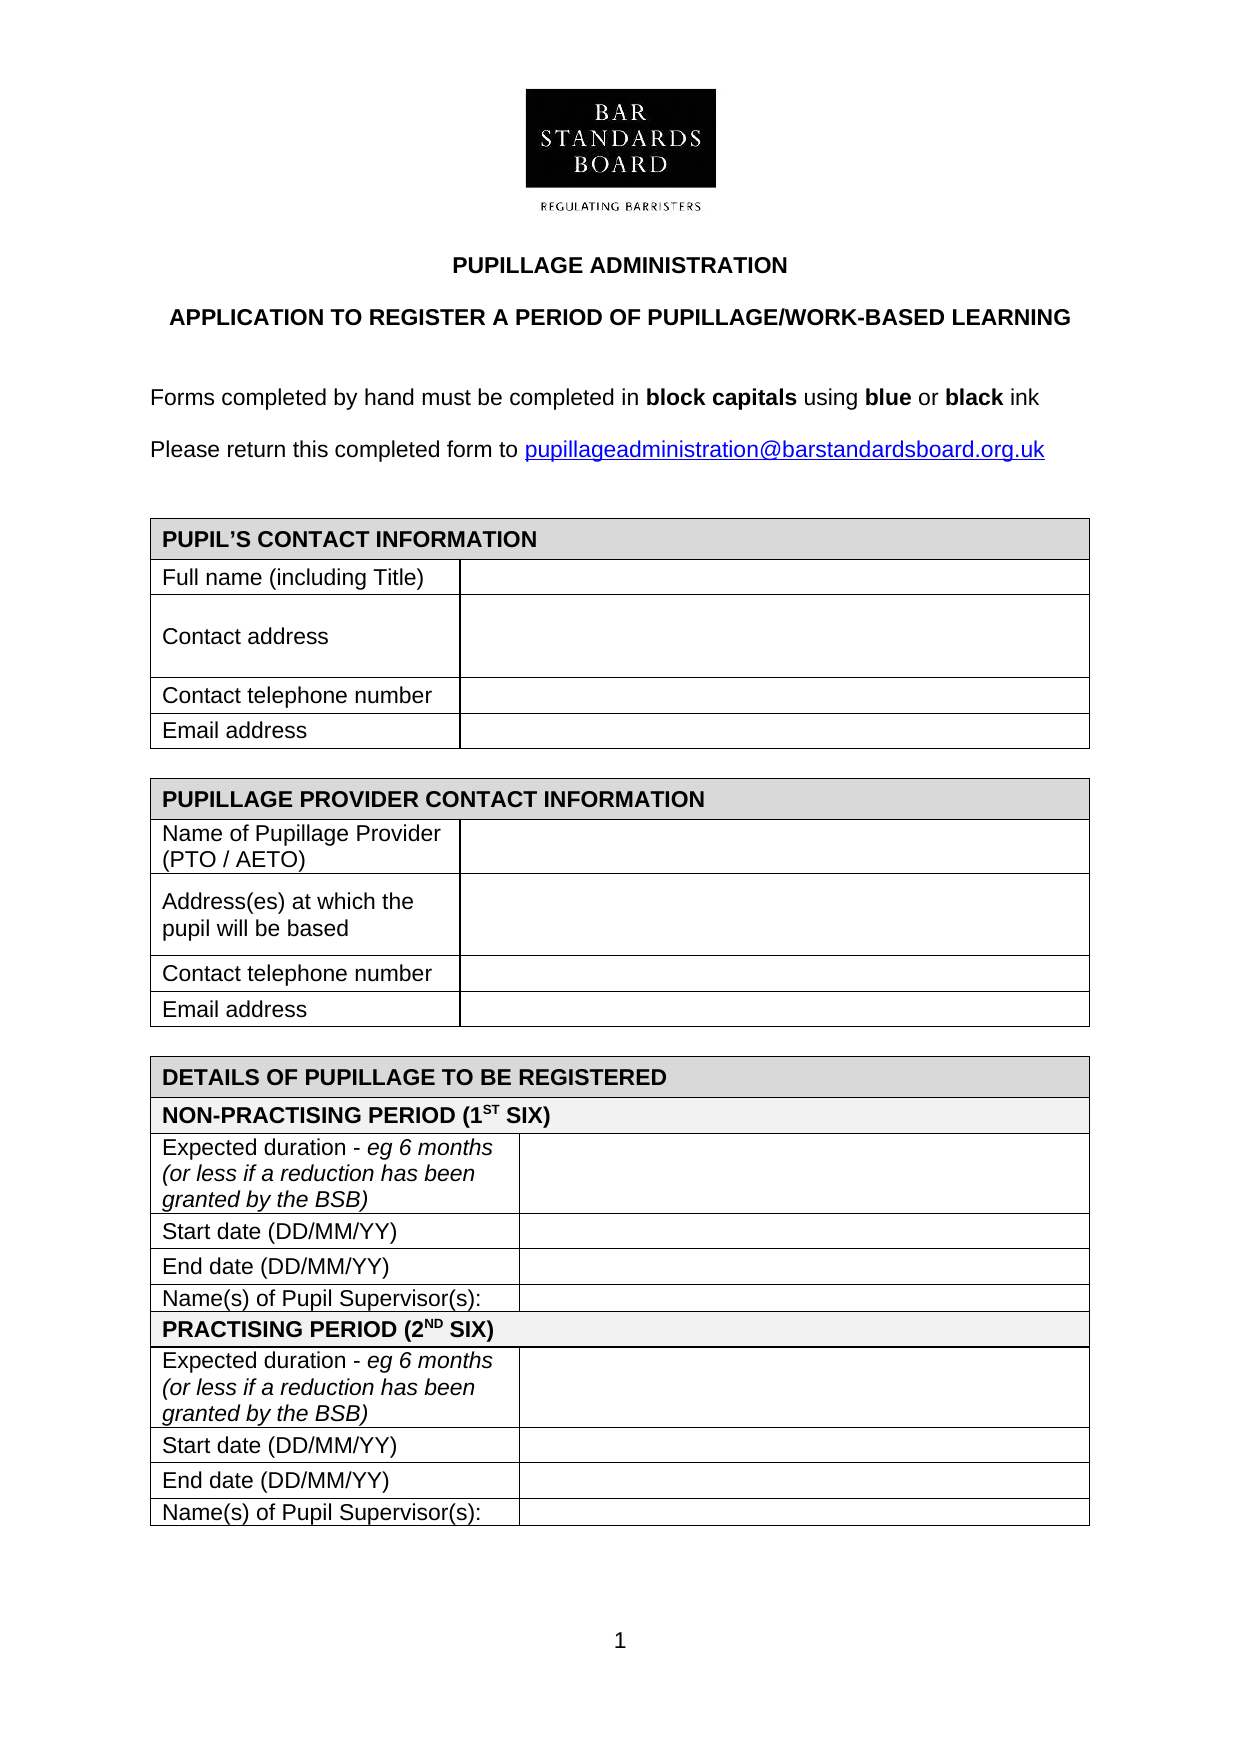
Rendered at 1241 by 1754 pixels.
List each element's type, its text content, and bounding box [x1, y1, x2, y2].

table_cell [520, 1214, 1089, 1248]
text PUPILLAGE ADMINISTRATION [150, 252, 1090, 278]
table_cell [520, 1249, 1089, 1284]
text Please return this completed form to pupillageadministration@barstandardsboard.org.uk [150, 436, 1090, 462]
table_cell [461, 678, 1089, 712]
table_cell Expected duration - eg 6 months (or less if a reduction has been granted by the BSB) [151, 1134, 519, 1213]
table_cell [461, 820, 1089, 873]
table_cell [461, 992, 1089, 1026]
table_cell Expected duration - eg 6 months (or less if a reduction has been granted by the BSB) [151, 1348, 519, 1427]
table_cell Email address [151, 714, 459, 748]
table_cell Email address [151, 992, 459, 1026]
picture [510, 73, 731, 226]
table_header DETAILS OF PUPILLAGE TO BE REGISTERED [151, 1057, 1089, 1097]
table_cell Contact telephone number [151, 956, 459, 991]
text Forms completed by hand must be completed in block capitals using blue or black ink [150, 383, 1090, 410]
table_cell End date (DD/MM/YY) [151, 1463, 519, 1497]
table_cell Start date (DD/MM/YY) [151, 1428, 519, 1462]
table_cell Full name (including Title) [151, 560, 459, 594]
table_cell [520, 1499, 1089, 1525]
table_cell Contact telephone number [151, 678, 459, 712]
table_cell [461, 714, 1089, 748]
table_cell PRACTISING PERIOD (2ND SIX) [151, 1312, 1089, 1346]
table_cell Contact address [151, 595, 459, 677]
table_header PUPILLAGE PROVIDER CONTACT INFORMATION [151, 779, 1089, 819]
table_cell [461, 595, 1089, 677]
table_cell [461, 956, 1089, 991]
table_cell [461, 560, 1089, 594]
table_cell Name(s) of Pupil Supervisor(s): [151, 1499, 519, 1525]
text APPLICATION TO REGISTER A PERIOD OF PUPILLAGE/WORK-BASED LEARNING [150, 304, 1090, 331]
table_cell Start date (DD/MM/YY) [151, 1214, 519, 1248]
table_header PUPIL’S CONTACT INFORMATION [151, 519, 1089, 559]
table_cell Address(es) at which the pupil will be based [151, 874, 459, 955]
table_cell NON-PRACTISING PERIOD (1ST SIX) [151, 1098, 1089, 1133]
table_cell Name of Pupillage Provider (PTO / AETO) [151, 820, 459, 873]
table_cell [520, 1428, 1089, 1462]
table_cell End date (DD/MM/YY) [151, 1249, 519, 1284]
table_cell [520, 1134, 1089, 1213]
table_cell [520, 1463, 1089, 1497]
table_cell [520, 1285, 1089, 1311]
table_cell [520, 1348, 1089, 1427]
table_cell [461, 874, 1089, 955]
table_cell Name(s) of Pupil Supervisor(s): [151, 1285, 519, 1311]
